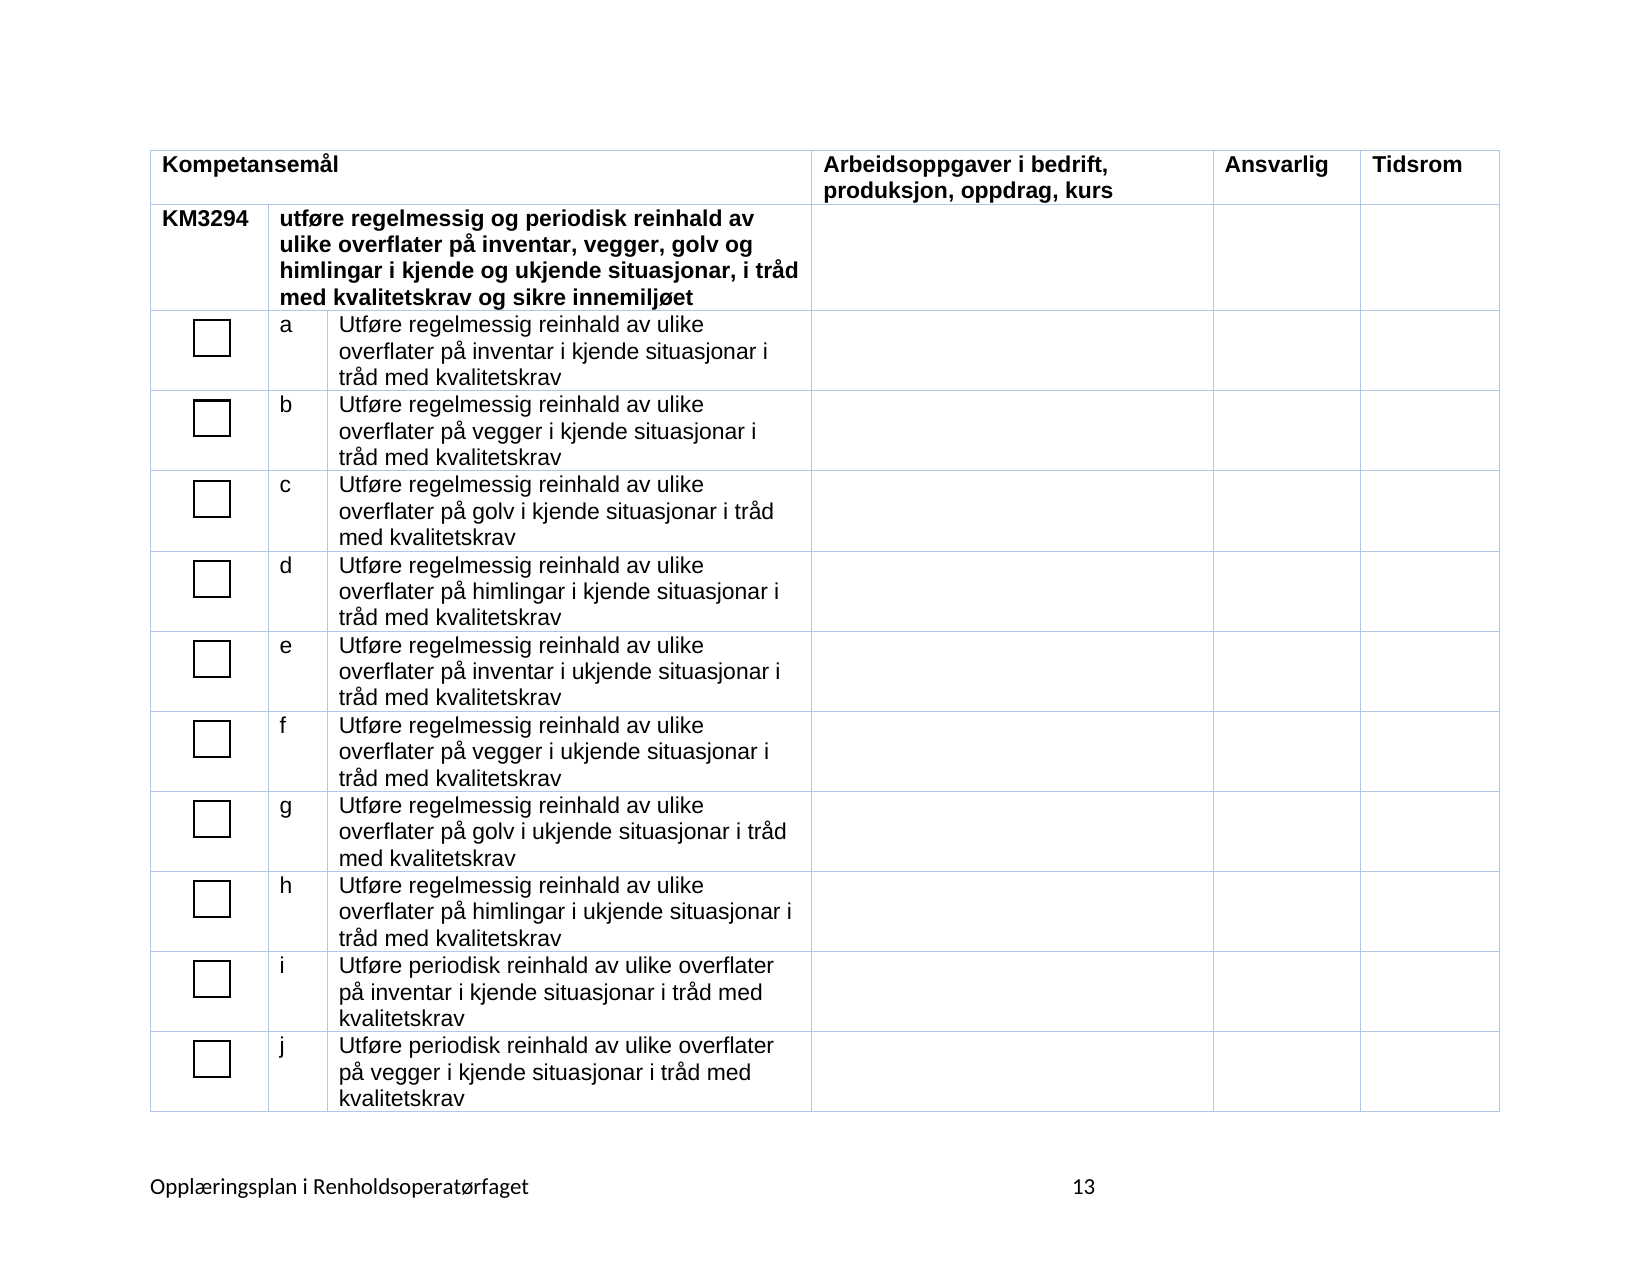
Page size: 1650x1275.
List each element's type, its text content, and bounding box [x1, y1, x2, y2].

table_cell [1214, 1032, 1360, 1111]
table_cell Utføre regelmessig reinhald av ulike overflater på himlingar i kjende situasjonar i tråd med kvalitetskrav [328, 552, 811, 631]
table_cell Utføre regelmessig reinhald av ulike overflater på golv i kjende situasjonar i tråd med kvalitetskrav [328, 471, 811, 551]
table_cell KM3294 [151, 205, 268, 310]
table_cell Utføre regelmessig reinhald av ulike overflater på vegger i ukjende situasjonar i tråd med kvalitetskrav [328, 712, 811, 791]
table_cell j [269, 1032, 327, 1111]
table_cell [812, 205, 1213, 310]
table_cell [151, 311, 268, 390]
table_cell [1361, 1032, 1499, 1111]
table_header Kompetansemål [151, 151, 811, 204]
table_cell [1361, 872, 1499, 951]
table_cell [1361, 632, 1499, 711]
table_cell Utføre regelmessig reinhald av ulike overflater på golv i ukjende situasjonar i tråd med kvalitetskrav [328, 792, 811, 871]
table_cell [1214, 205, 1360, 310]
table_cell [812, 712, 1213, 791]
table_cell [812, 792, 1213, 871]
table_cell Utføre periodisk reinhald av ulike overflater på vegger i kjende situasjonar i tråd med kvalitetskrav [328, 1032, 811, 1111]
table_cell Utføre periodisk reinhald av ulike overflater på inventar i kjende situasjonar i tråd med kvalitetskrav [328, 952, 811, 1031]
table_header Tidsrom [1361, 151, 1499, 204]
table_cell [812, 471, 1213, 551]
table_cell Utføre regelmessig reinhald av ulike overflater på inventar i ukjende situasjonar i tråd med kvalitetskrav [328, 632, 811, 711]
table_cell [151, 552, 268, 631]
table_cell [812, 632, 1213, 711]
table_cell [1361, 471, 1499, 551]
table_cell [1361, 205, 1499, 310]
table_cell [1361, 792, 1499, 871]
table_cell d [269, 552, 327, 631]
table_cell f [269, 712, 327, 791]
table_cell [812, 872, 1213, 951]
table_cell [1214, 952, 1360, 1031]
table_cell a [269, 311, 327, 390]
table_header Arbeidsoppgaver i bedrift, produksjon, oppdrag, kurs [812, 151, 1213, 204]
table_cell [151, 872, 268, 951]
table_cell [812, 311, 1213, 390]
table_cell [1214, 792, 1360, 871]
table_cell [812, 552, 1213, 631]
table_cell [151, 712, 268, 791]
table_cell Utføre regelmessig reinhald av ulike overflater på himlingar i ukjende situasjonar i tråd med kvalitetskrav [328, 872, 811, 951]
table_cell c [269, 471, 327, 551]
table_cell [1214, 311, 1360, 390]
table_cell [1214, 471, 1360, 551]
table_cell Utføre regelmessig reinhald av ulike overflater på vegger i kjende situasjonar i tråd med kvalitetskrav [328, 391, 811, 470]
table_cell [1214, 872, 1360, 951]
table_cell [812, 391, 1213, 470]
table_cell [151, 632, 268, 711]
table_cell [151, 952, 268, 1031]
table_cell Utføre regelmessig reinhald av ulike overflater på inventar i kjende situasjonar i tråd med kvalitetskrav [328, 311, 811, 390]
table_cell [1361, 552, 1499, 631]
table_cell [1361, 952, 1499, 1031]
table_cell g [269, 792, 327, 871]
table_cell utføre regelmessig og periodisk reinhald av ulike overflater på inventar, vegger, golv og himlingar i kjende og ukjende situasjonar, i tråd med kvalitetskrav og sikre innemiljøet [269, 205, 811, 310]
table_header Ansvarlig [1214, 151, 1360, 204]
table_cell [151, 792, 268, 871]
table_cell h [269, 872, 327, 951]
table_cell [1214, 712, 1360, 791]
table_cell [151, 1032, 268, 1111]
table_cell e [269, 632, 327, 711]
table_cell b [269, 391, 327, 470]
table_cell [1214, 391, 1360, 470]
table_cell [812, 1032, 1213, 1111]
table_cell [1214, 632, 1360, 711]
table_cell [812, 952, 1213, 1031]
table_cell [151, 391, 268, 470]
table_cell [1361, 712, 1499, 791]
table_cell [1214, 552, 1360, 631]
table_cell [1361, 311, 1499, 390]
table_cell [1361, 391, 1499, 470]
table_cell [151, 471, 268, 551]
table_cell i [269, 952, 327, 1031]
